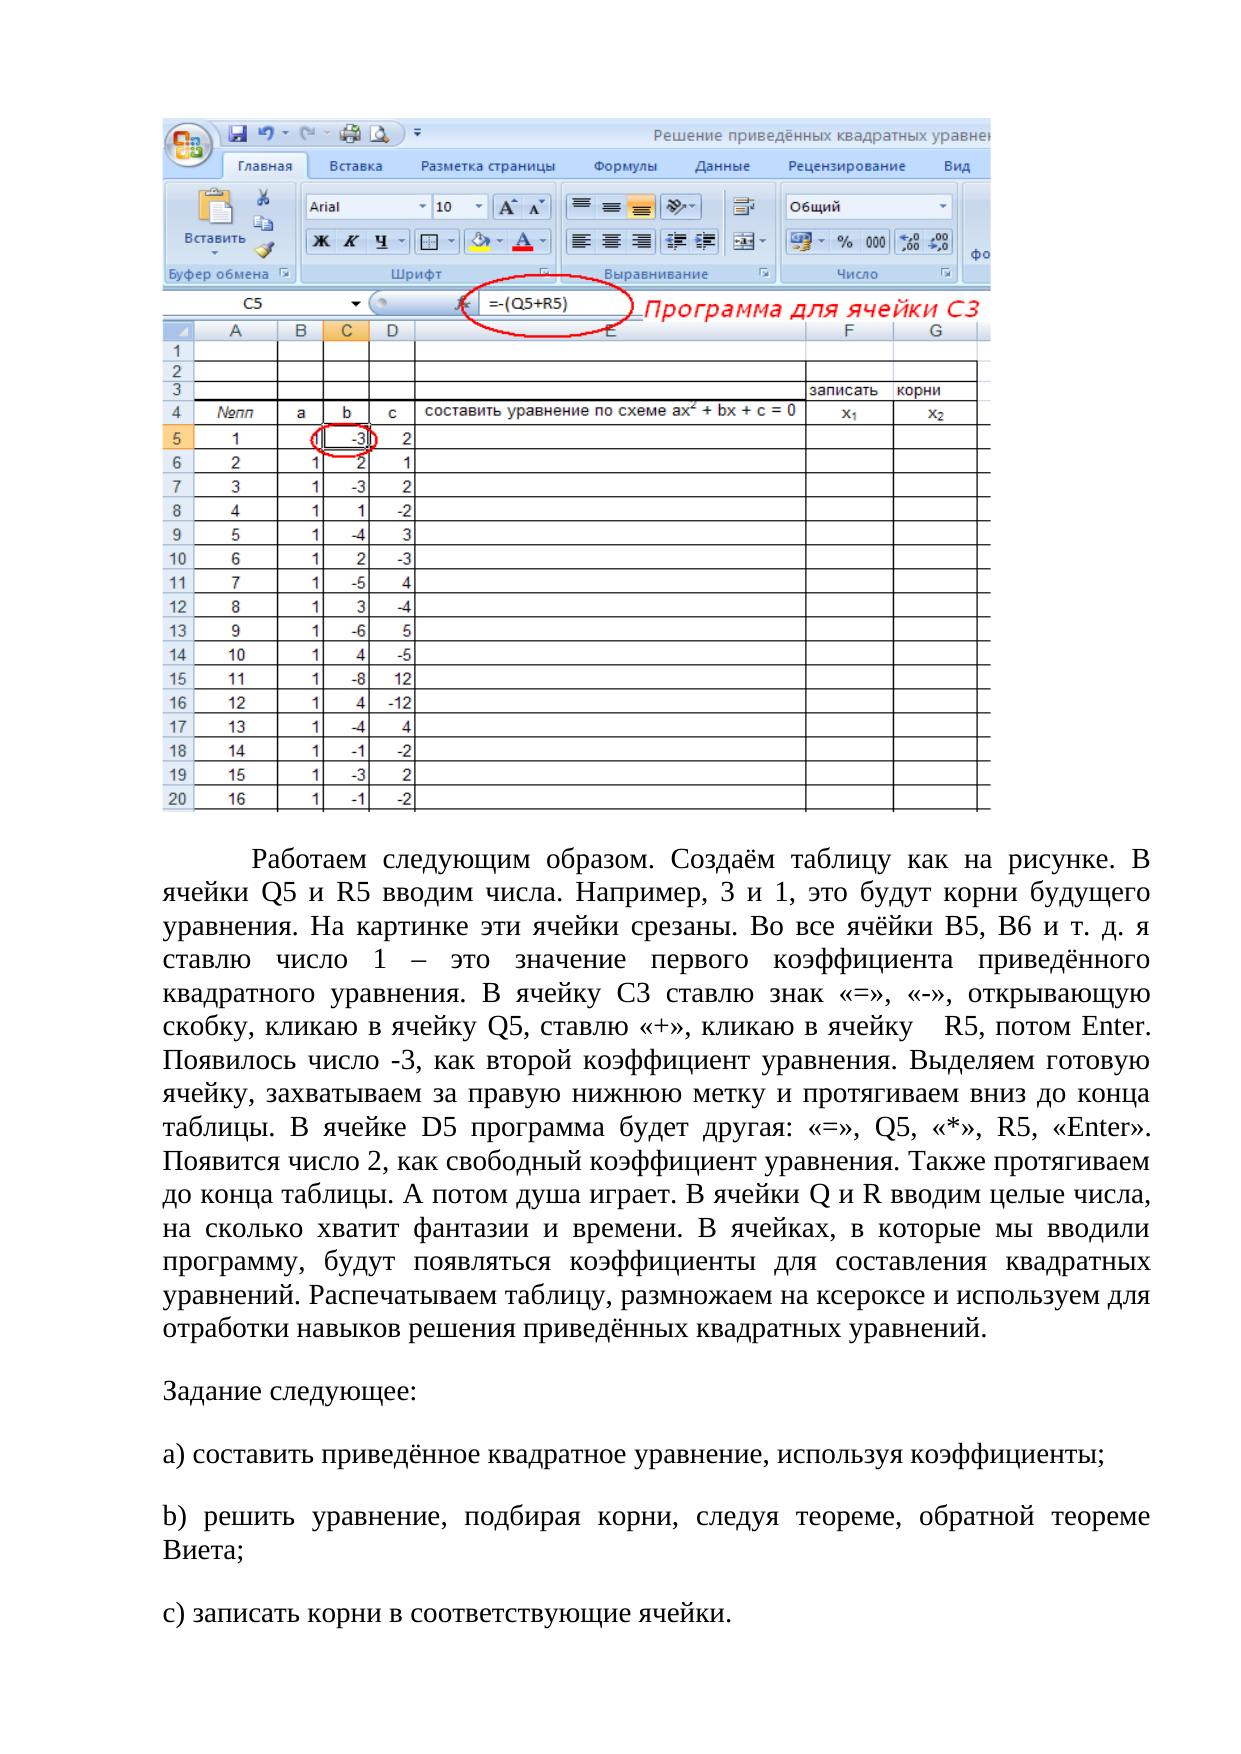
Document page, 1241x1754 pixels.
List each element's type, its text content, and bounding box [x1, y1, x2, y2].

text Работаем следующим образом. Создаём таблицу как на рисунке. В ячейки Q5 и R5 вводим числа. Например, 3 и 1, это будут корни будущего уравнения. На картинке эти ячейки срезаны. Во все ячёйки В5, В6 и т. д. я ставлю число 1 – это значение первого коэффициента приведённого квадратного уравнения. В ячейку С3 ставлю знак «=», «-», открывающую скобку, кликаю в ячейку Q5, ставлю «+», кликаю в ячейку R5, потом Enter. Появилось число -3, как второй коэффициент уравнения. Выделяем готовую ячейку, захватываем за правую нижнюю метку и протягиваем вниз до конца таблицы. В ячейке D5 программа будет другая: «=», Q5, «*», R5, «Enter». Появится число 2, как свободный коэффициент уравнения. Также протягиваем до конца таблицы. А потом душа играет. В ячейки Q и R вводим целые числа, на сколько хватит фантазии и времени. В ячейках, в которые мы вводили программу, будут появляться коэффициенты для составления квадратных уравнений. Распечатываем таблицу, размножаем на ксероксе и используем для отработки навыков решения приведённых квадратных уравнений. [162, 841, 1152, 1344]
text с) записать корни в соответствующие ячейки. [162, 1595, 1152, 1628]
text Задание следующее: [162, 1373, 1152, 1407]
text b) решить уравнение, подбирая корни, следуя теореме, обратной теореме Виета; [162, 1498, 1152, 1566]
picture [162, 118, 991, 812]
text а) составить приведённое квадратное уравнение, используя коэффициенты; [162, 1436, 1152, 1469]
